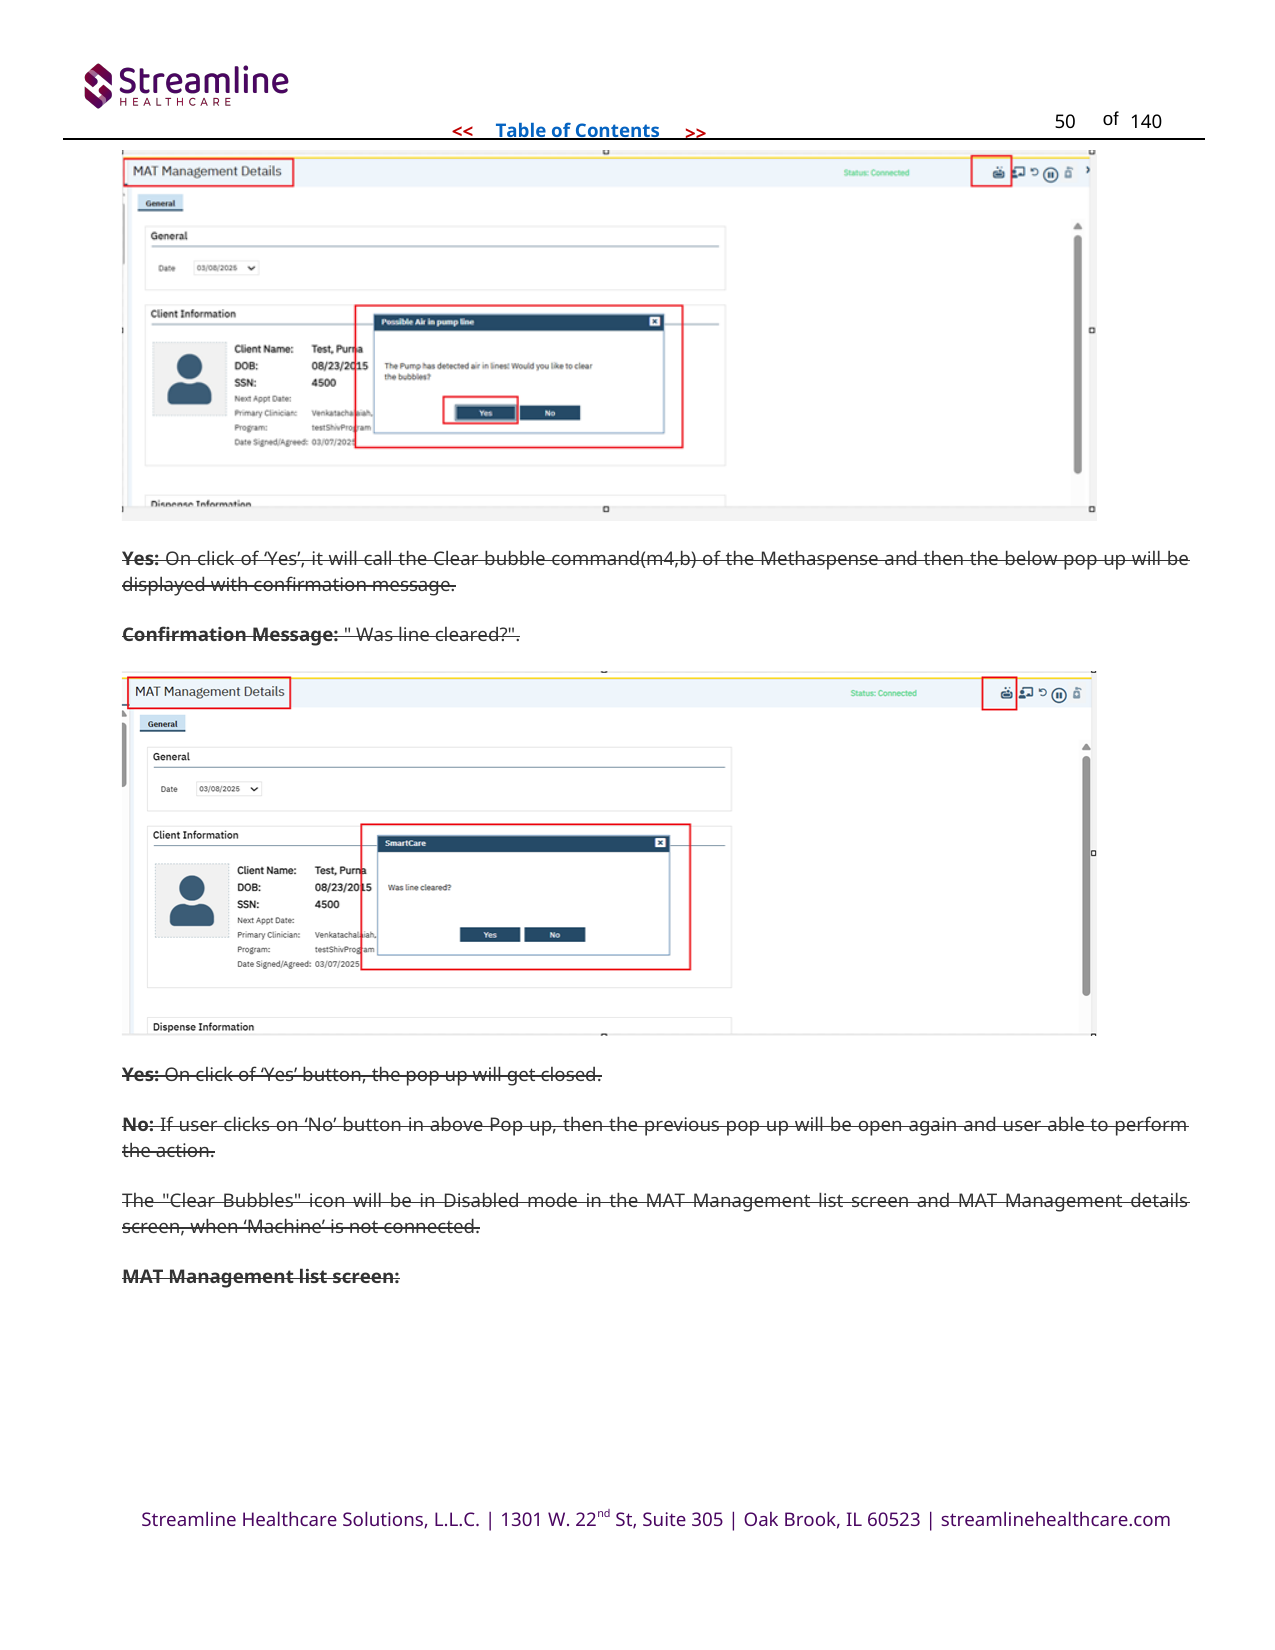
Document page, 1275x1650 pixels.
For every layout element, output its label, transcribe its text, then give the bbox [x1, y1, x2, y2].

text Yes: On click of ‘Yes’, it will call the Clear bubble command(m4,b) of the Methaspense and then the below pop up will be displayed with confirmation message. [122, 545, 1191, 596]
picture [71, 41, 302, 131]
text No: If user clicks on ‘No’ button in above Pop up, then the previous pop up will be open again and user able to perform the action. [122, 1111, 1191, 1162]
picture [121, 150, 1097, 521]
text The "Clear Bubbles" icon will be in Disabled mode in the MAT Management list screen and MAT Management details screen, when ‘Machine’ is not connected. [122, 1187, 1191, 1238]
text MAT Management list screen: [122, 1263, 1191, 1289]
text Yes: On click of ‘Yes’ button, the pop up will get closed. [122, 1061, 1191, 1086]
picture [121, 671, 1097, 1036]
text Confirmation Message: " Was line cleared?". [122, 621, 1191, 647]
